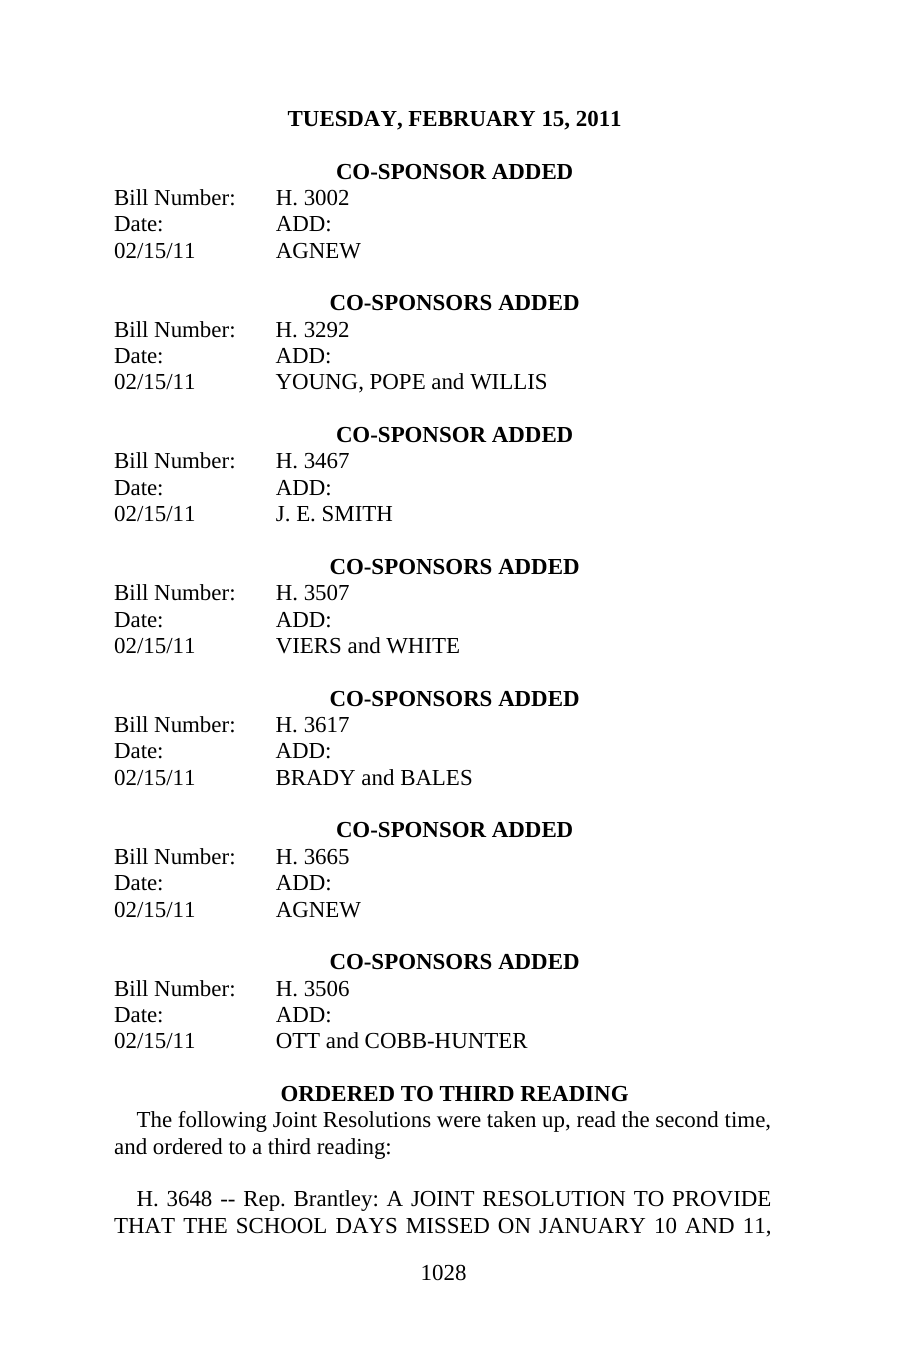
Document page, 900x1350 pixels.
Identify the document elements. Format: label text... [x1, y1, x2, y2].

table_cell Date: [103, 1001, 264, 1027]
table_cell 02/15/11 [103, 764, 264, 790]
table_header H. 3292 [264, 316, 581, 342]
text ORDERED TO THIRD READING [114, 1080, 772, 1106]
text CO-SPONSOR ADDED [114, 421, 772, 448]
table_header Bill Number: [103, 448, 264, 474]
table_cell ADD: [264, 738, 504, 764]
text The following Joint Resolutions were taken up, read the second time, and ordered to a third reading: [114, 1106, 772, 1159]
table_header H. 3467 [264, 448, 419, 474]
table_header Bill Number: [103, 579, 264, 606]
text CO-SPONSORS ADDED [114, 685, 772, 711]
text CO-SPONSOR ADDED [114, 158, 772, 184]
table_cell Date: [103, 869, 264, 896]
table_header H. 3506 [264, 975, 490, 1001]
table_header Bill Number: [103, 711, 264, 737]
table_header Bill Number: [103, 843, 264, 869]
table_cell Date: [103, 606, 264, 632]
table_cell Date: [103, 738, 264, 764]
table_header H. 3507 [264, 579, 490, 606]
text CO-SPONSORS ADDED [114, 948, 772, 975]
text CO-SPONSORS ADDED [114, 289, 772, 316]
table_cell ADD: [264, 474, 419, 500]
table_cell 02/15/11 [103, 369, 264, 395]
table_cell OTT and COBB-HUNTER [264, 1028, 573, 1054]
table_cell Date: [103, 474, 264, 500]
table_cell YOUNG, POPE and WILLIS [264, 369, 581, 395]
table_cell ADD: [264, 210, 387, 237]
table_cell J. E. SMITH [264, 500, 419, 527]
table_cell 02/15/11 [103, 1028, 264, 1054]
table_cell ADD: [264, 342, 581, 368]
table_cell Date: [103, 210, 264, 237]
table_cell ADD: [264, 606, 490, 632]
table_cell ADD: [264, 869, 387, 896]
table_cell 02/15/11 [103, 896, 264, 922]
table_header Bill Number: [103, 316, 264, 342]
table_cell AGNEW [264, 896, 387, 922]
table_cell BRADY and BALES [264, 764, 504, 790]
table_header H. 3002 [264, 184, 387, 210]
table_cell 02/15/11 [103, 237, 264, 263]
table_cell VIERS and WHITE [264, 632, 490, 658]
table_header Bill Number: [103, 184, 264, 210]
table_header H. 3665 [264, 843, 387, 869]
text CO-SPONSOR ADDED [114, 817, 772, 843]
table_cell 02/15/11 [103, 632, 264, 658]
table_header H. 3617 [264, 711, 504, 737]
table_cell 02/15/11 [103, 500, 264, 527]
table_cell AGNEW [264, 237, 387, 263]
table_cell ADD: [264, 1001, 490, 1027]
table_header Bill Number: [103, 975, 264, 1001]
text CO-SPONSORS ADDED [114, 553, 772, 579]
table_cell Date: [103, 342, 264, 368]
